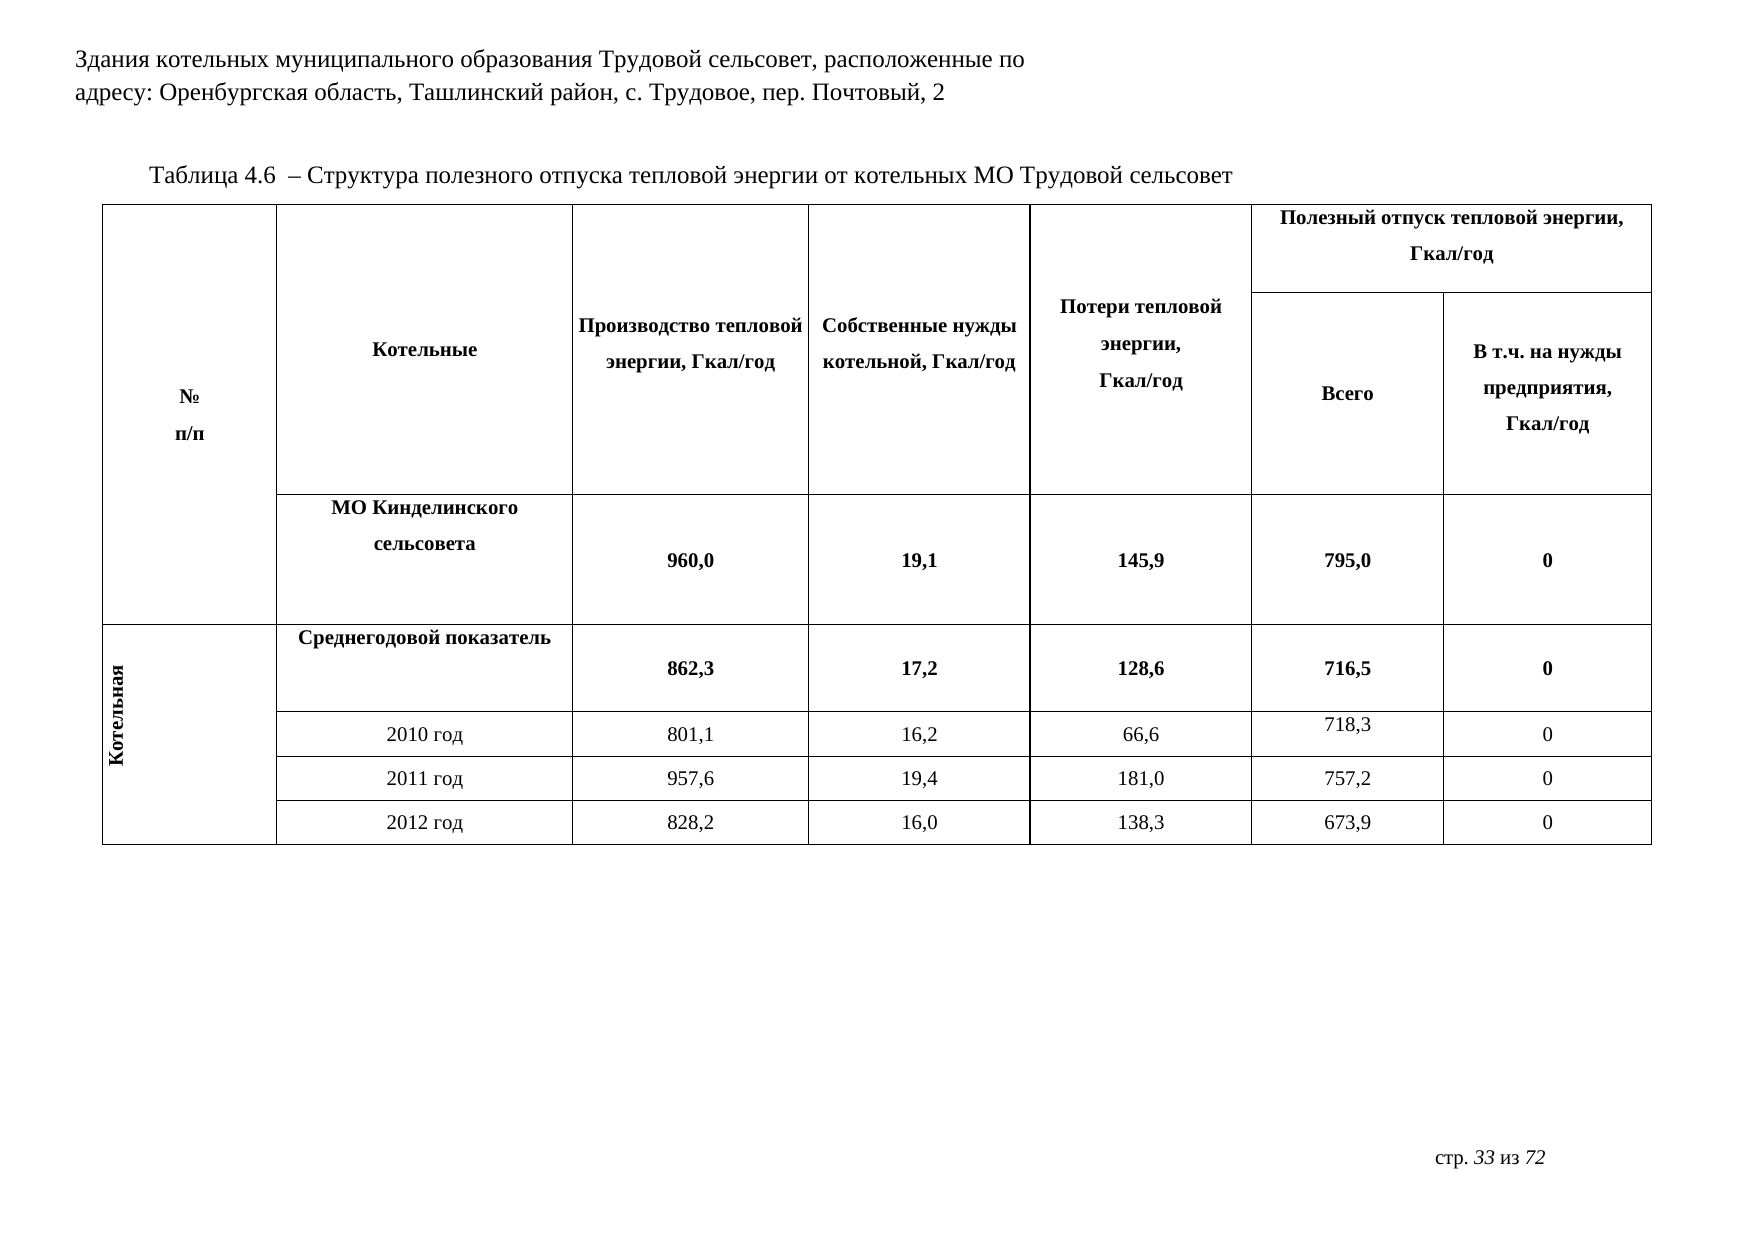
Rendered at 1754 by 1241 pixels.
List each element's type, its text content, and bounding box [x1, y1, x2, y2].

table_cell 145,9 [1031, 495, 1251, 624]
table_cell Всего [1252, 293, 1443, 494]
table_cell 2011 год [277, 757, 572, 800]
table_header Собственные нужды котельной, Гкал/год [809, 205, 1029, 494]
table_header Производство тепловой энергии, Гкал/год [573, 205, 808, 494]
table_cell 862,3 [573, 625, 808, 711]
table_cell 2010 год [277, 712, 572, 756]
table_cell 16,2 [809, 712, 1029, 756]
table_header Котельные [277, 205, 572, 494]
table_cell 801,1 [573, 712, 808, 756]
table_cell 181,0 [1031, 757, 1251, 800]
table_cell 19,1 [809, 495, 1029, 624]
table_cell 795,0 [1252, 495, 1443, 624]
table_cell 128,6 [1031, 625, 1251, 711]
table_cell 0 [1444, 712, 1651, 756]
table_cell 0 [1444, 757, 1651, 800]
table_cell Котельная [103, 625, 276, 844]
table_cell 17,2 [809, 625, 1029, 711]
table_cell 138,3 [1031, 801, 1251, 844]
table_header Потери тепловой энергии, Гкал/год [1031, 205, 1251, 494]
text Таблица 4.6 – Структура полезного отпуска тепловой энергии от котельных МО Трудовой сельсовет [75, 161, 1679, 189]
table_cell МО Кинделинского сельсовета [277, 495, 572, 624]
table_cell 2012 год [277, 801, 572, 844]
table_cell 0 [1444, 625, 1651, 711]
table_cell 960,0 [573, 495, 808, 624]
table_header Полезный отпуск тепловой энергии, Гкал/год [1252, 205, 1651, 292]
table_cell 828,2 [573, 801, 808, 844]
table_header № п/п [103, 205, 276, 624]
table_cell 0 [1444, 801, 1651, 844]
table_cell 673,9 [1252, 801, 1443, 844]
table_cell 19,4 [809, 757, 1029, 800]
table_cell 716,5 [1252, 625, 1443, 711]
table_cell 957,6 [573, 757, 808, 800]
table_cell 66,6 [1031, 712, 1251, 756]
table_cell 0 [1444, 495, 1651, 624]
table_cell 16,0 [809, 801, 1029, 844]
table_cell В т.ч. на нужды предприятия, Гкал/год [1444, 293, 1651, 494]
table_cell 757,2 [1252, 757, 1443, 800]
table_cell 718,3 [1252, 712, 1443, 756]
table_cell Среднегодовой показатель [277, 625, 572, 711]
